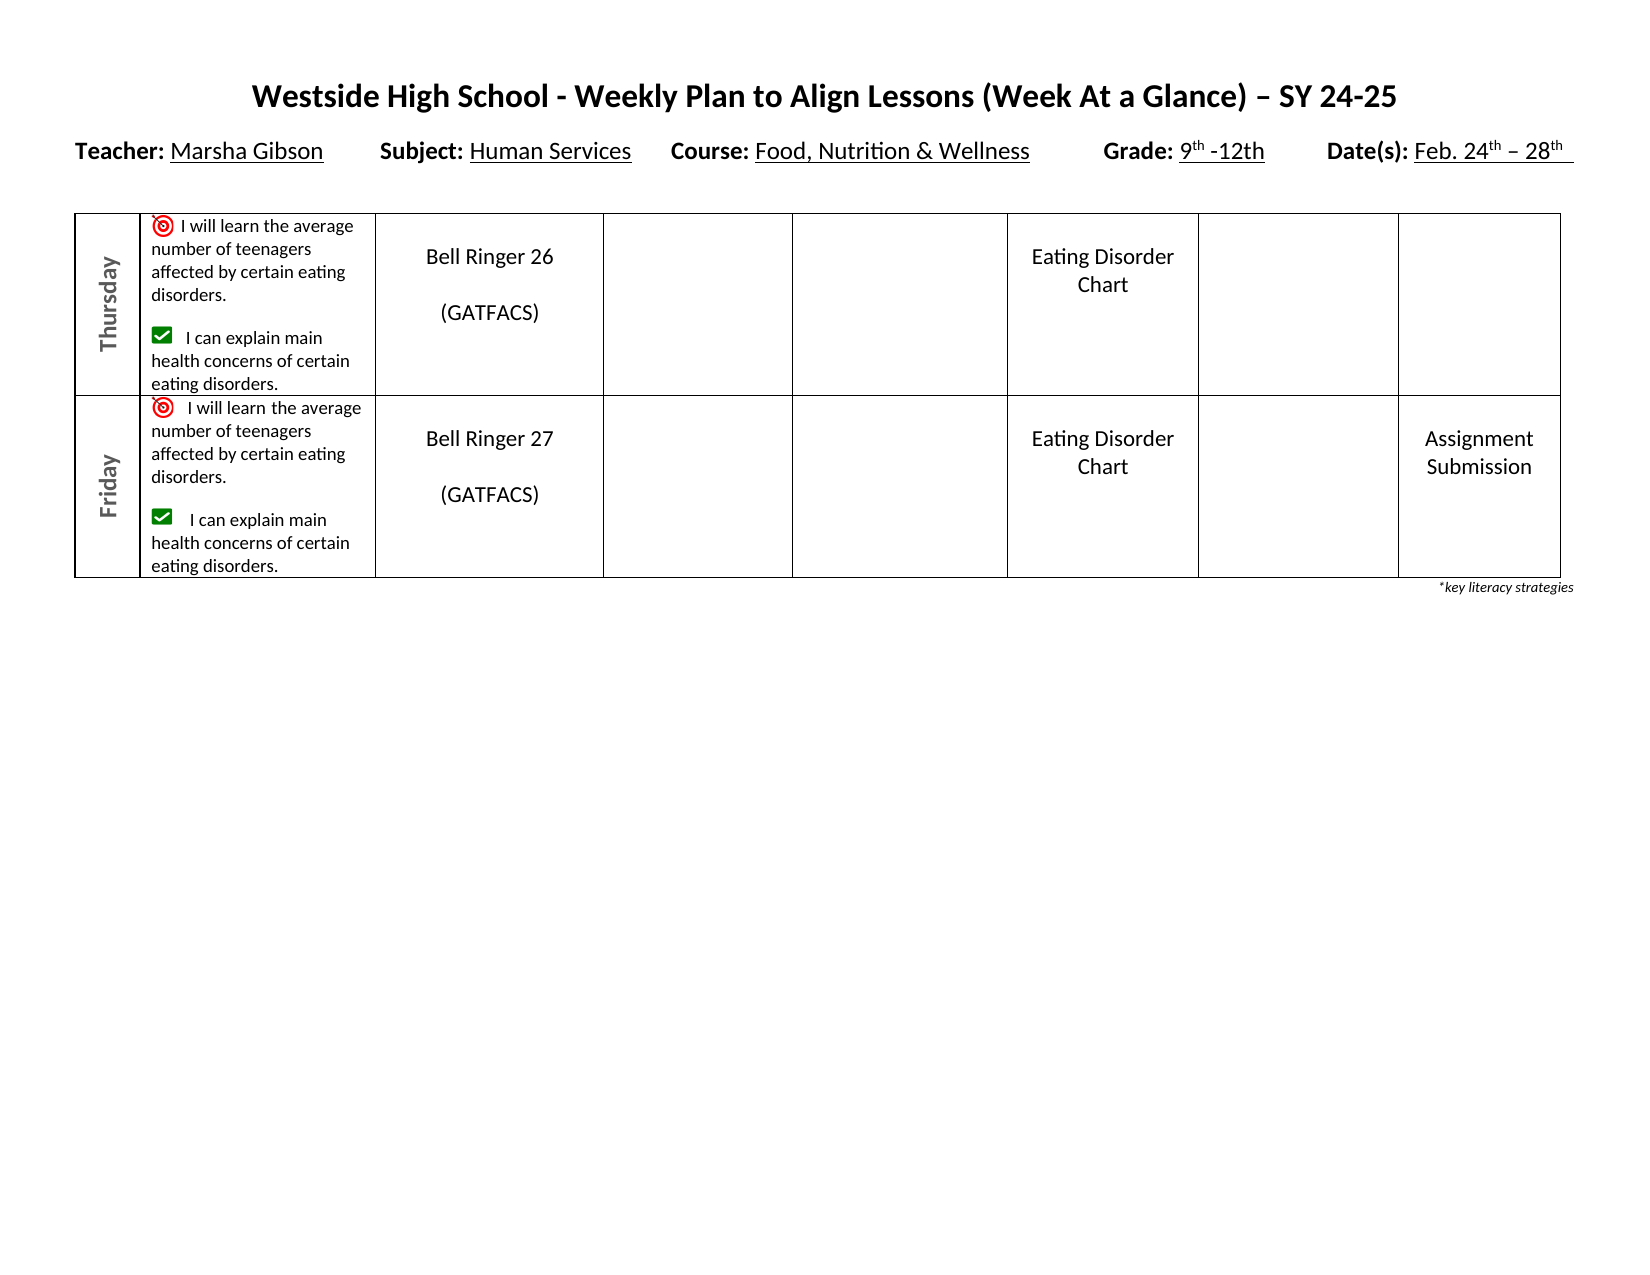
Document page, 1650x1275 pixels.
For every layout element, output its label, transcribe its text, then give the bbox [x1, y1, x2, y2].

table_cell Bell Ringer 27 (GATFACS) [376, 396, 603, 577]
text *key literacy strategies [75, 578, 1575, 596]
table_cell Assignment Submission [1399, 396, 1560, 577]
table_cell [141, 214, 375, 395]
picture [151, 326, 173, 344]
table_cell [604, 214, 792, 395]
picture [151, 396, 174, 418]
table_cell Friday [76, 396, 139, 577]
table_cell [1199, 396, 1398, 577]
picture [151, 214, 174, 237]
table_cell [793, 396, 1007, 577]
table_cell Bell Ringer 26 (GATFACS) [376, 214, 603, 395]
table_cell Eating Disorder Chart [1008, 396, 1198, 577]
table_cell [1399, 214, 1560, 395]
table_cell Thursday [76, 214, 139, 395]
table_cell [604, 396, 792, 577]
table_cell [793, 214, 1007, 395]
picture [151, 508, 173, 525]
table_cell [1008, 214, 1198, 395]
table_cell [1199, 214, 1398, 395]
